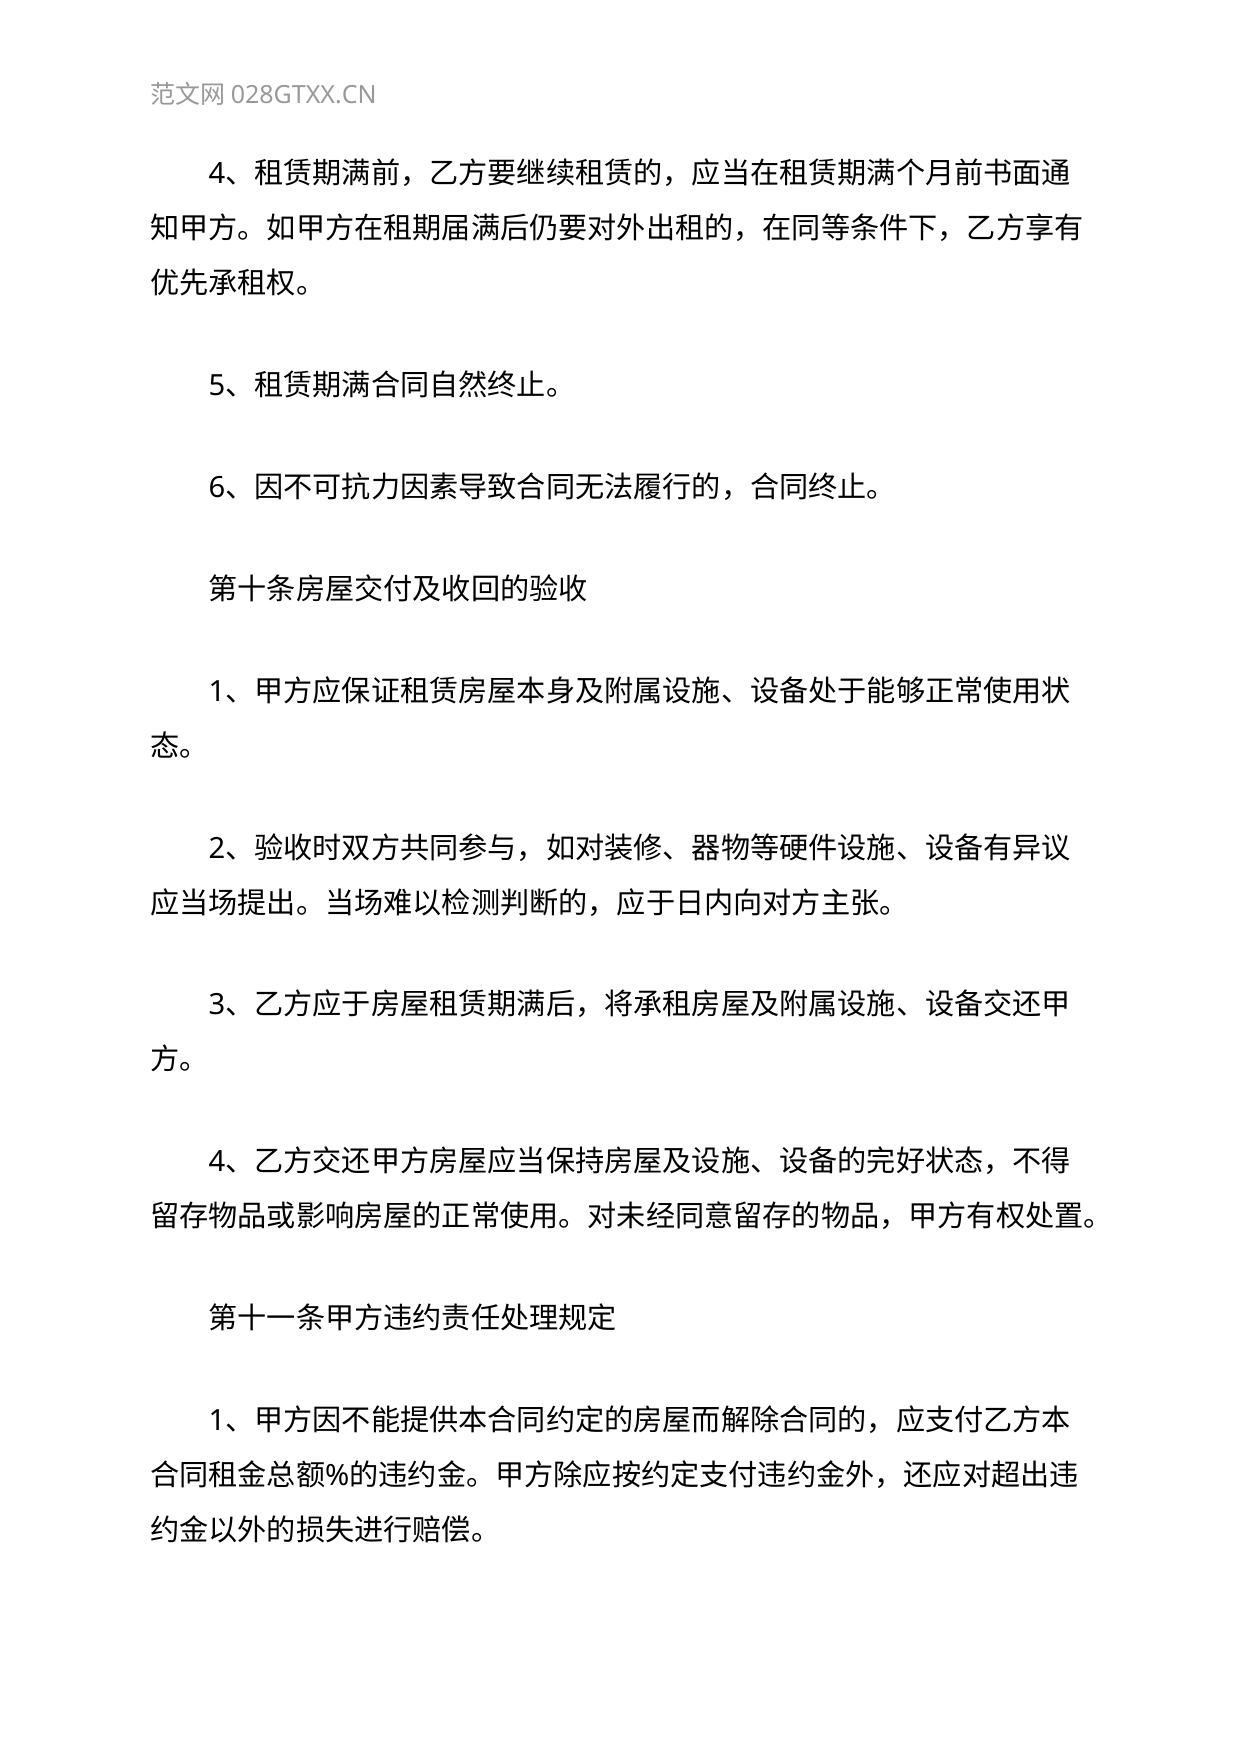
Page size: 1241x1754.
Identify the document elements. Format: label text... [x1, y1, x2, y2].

text 2、验收时双方共同参与，如对装修、器物等硬件设施、设备有异议应当场提出。当场难以检测判断的，应于日内向对方主张。 [150, 824, 1090, 921]
text 4、乙方交还甲方房屋应当保持房屋及设施、设备的完好状态，不得留存物品或影响房屋的正常使用。对未经同意留存的物品，甲方有权处置。 [150, 1138, 1090, 1235]
text 5、租赁期满合同自然终止。 [150, 362, 1090, 404]
text 6、因不可抗力因素导致合同无法履行的，合同终止。 [150, 464, 1090, 506]
text 1、甲方因不能提供本合同约定的房屋而解除合同的，应支付乙方本合同租金总额%的违约金。甲方除应按约定支付违约金外，还应对超出违约金以外的损失进行赔偿。 [150, 1396, 1090, 1548]
text 第十一条甲方违约责任处理规定 [150, 1294, 1090, 1337]
text 3、乙方应于房屋租赁期满后，将承租房屋及附属设施、设备交还甲方。 [150, 981, 1090, 1078]
text 1、甲方应保证租赁房屋本身及附属设施、设备处于能够正常使用状态。 [150, 667, 1090, 765]
text 第十条房屋交付及收回的验收 [150, 566, 1090, 608]
text 4、租赁期满前，乙方要继续租赁的，应当在租赁期满个月前书面通知甲方。如甲方在租期届满后仍要对外出租的，在同等条件下，乙方享有优先承租权。 [150, 150, 1090, 302]
